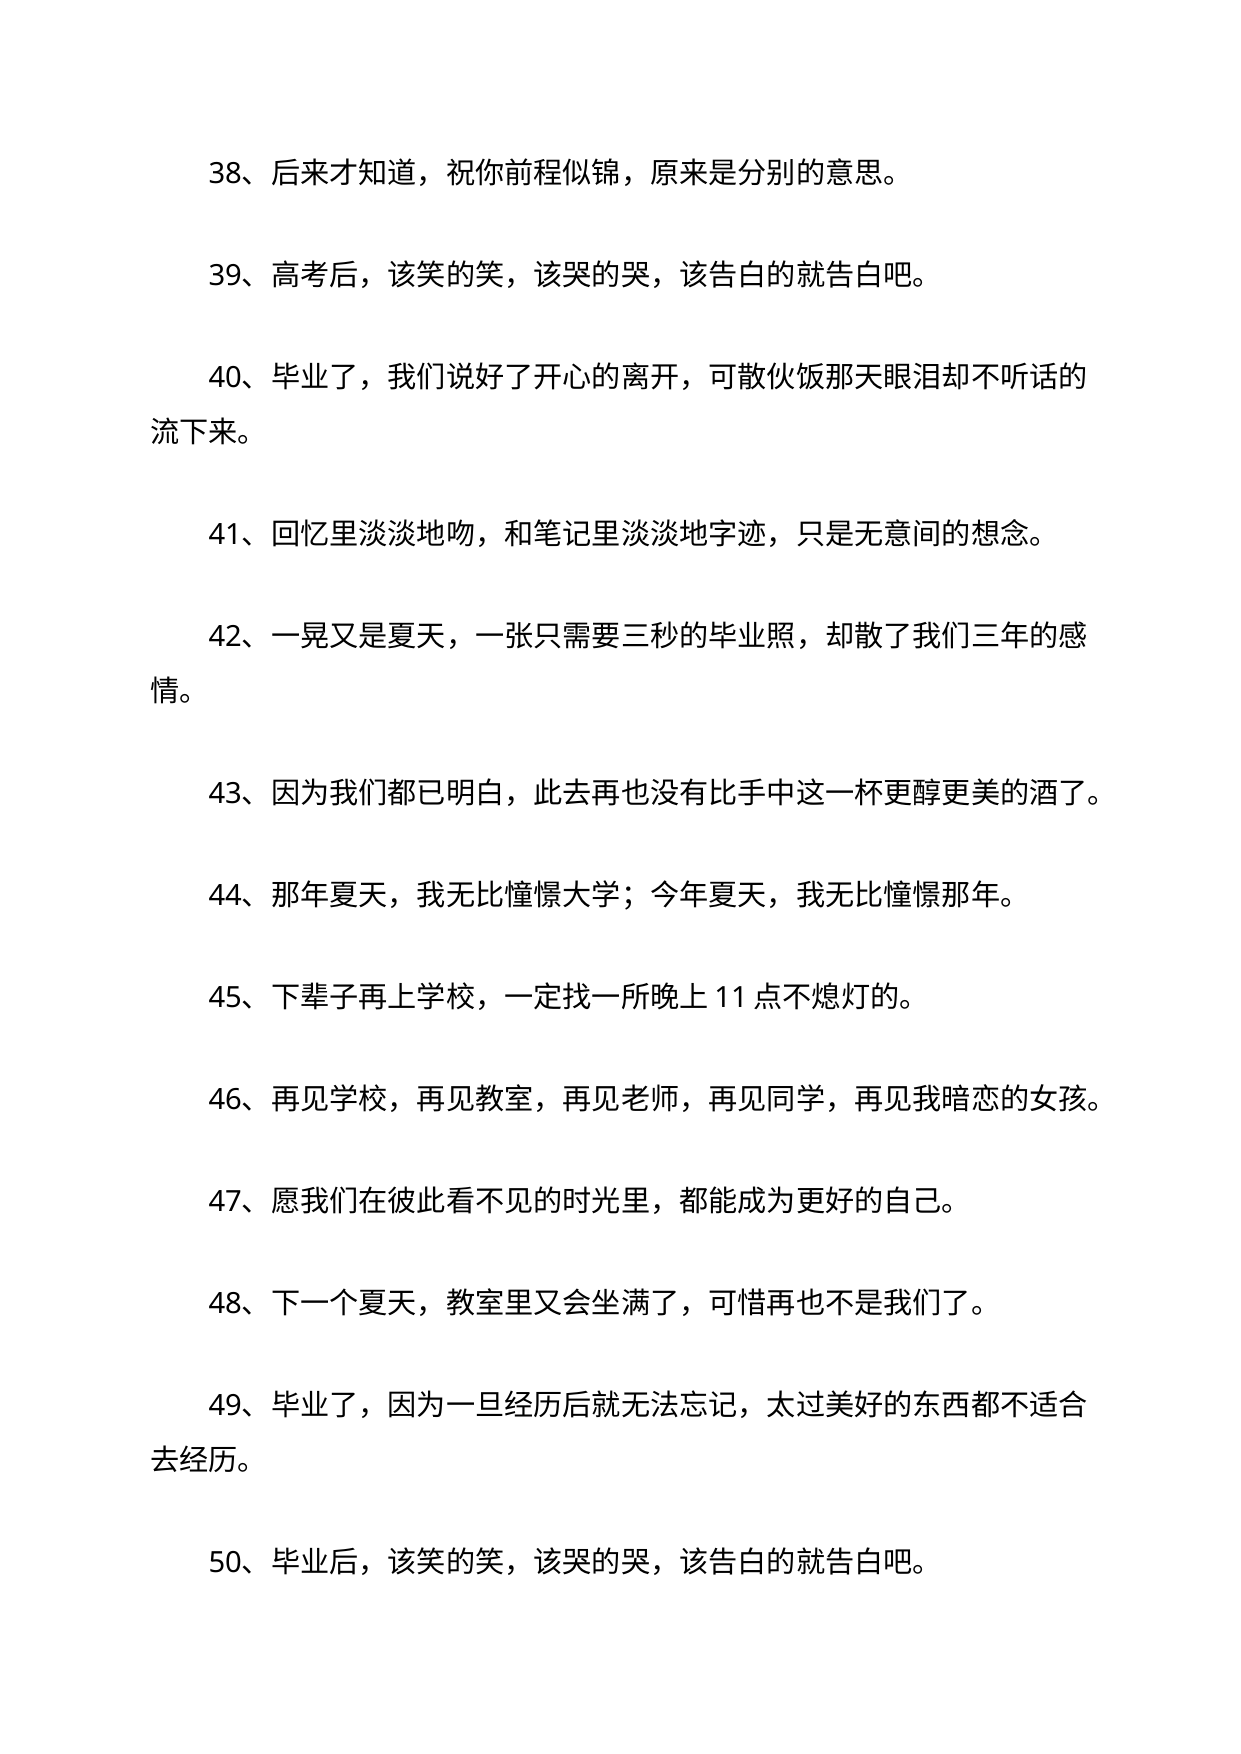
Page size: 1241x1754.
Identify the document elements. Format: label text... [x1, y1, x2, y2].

text 50、毕业后，该笑的笑，该哭的哭，该告白的就告白吧。 [150, 1538, 1090, 1581]
text 41、回忆里淡淡地吻，和笔记里淡淡地字迹，只是无意间的想念。 [150, 511, 1090, 553]
text 40、毕业了，我们说好了开心的离开，可散伙饭那天眼泪却不听话的流下来。 [150, 354, 1090, 451]
text 46、再见学校，再见教室，再见老师，再见同学，再见我暗恋的女孩。 [150, 1075, 1090, 1118]
text 47、愿我们在彼此看不见的时光里，都能成为更好的自己。 [150, 1177, 1090, 1220]
text 48、下一个夏天，教室里又会坐满了，可惜再也不是我们了。 [150, 1279, 1090, 1322]
text 44、那年夏天，我无比憧憬大学；今年夏天，我无比憧憬那年。 [150, 871, 1090, 914]
text 49、毕业了，因为一旦经历后就无法忘记，太过美好的东西都不适合去经历。 [150, 1381, 1090, 1479]
text 39、高考后，该笑的笑，该哭的哭，该告白的就告白吧。 [150, 252, 1090, 294]
text 38、后来才知道，祝你前程似锦，原来是分别的意思。 [150, 150, 1090, 192]
text 45、下辈子再上学校，一定找一所晚上11点不熄灯的。 [150, 973, 1090, 1016]
text 42、一晃又是夏天，一张只需要三秒的毕业照，却散了我们三年的感情。 [150, 613, 1090, 710]
text 43、因为我们都已明白，此去再也没有比手中这一杯更醇更美的酒了。 [150, 769, 1090, 812]
